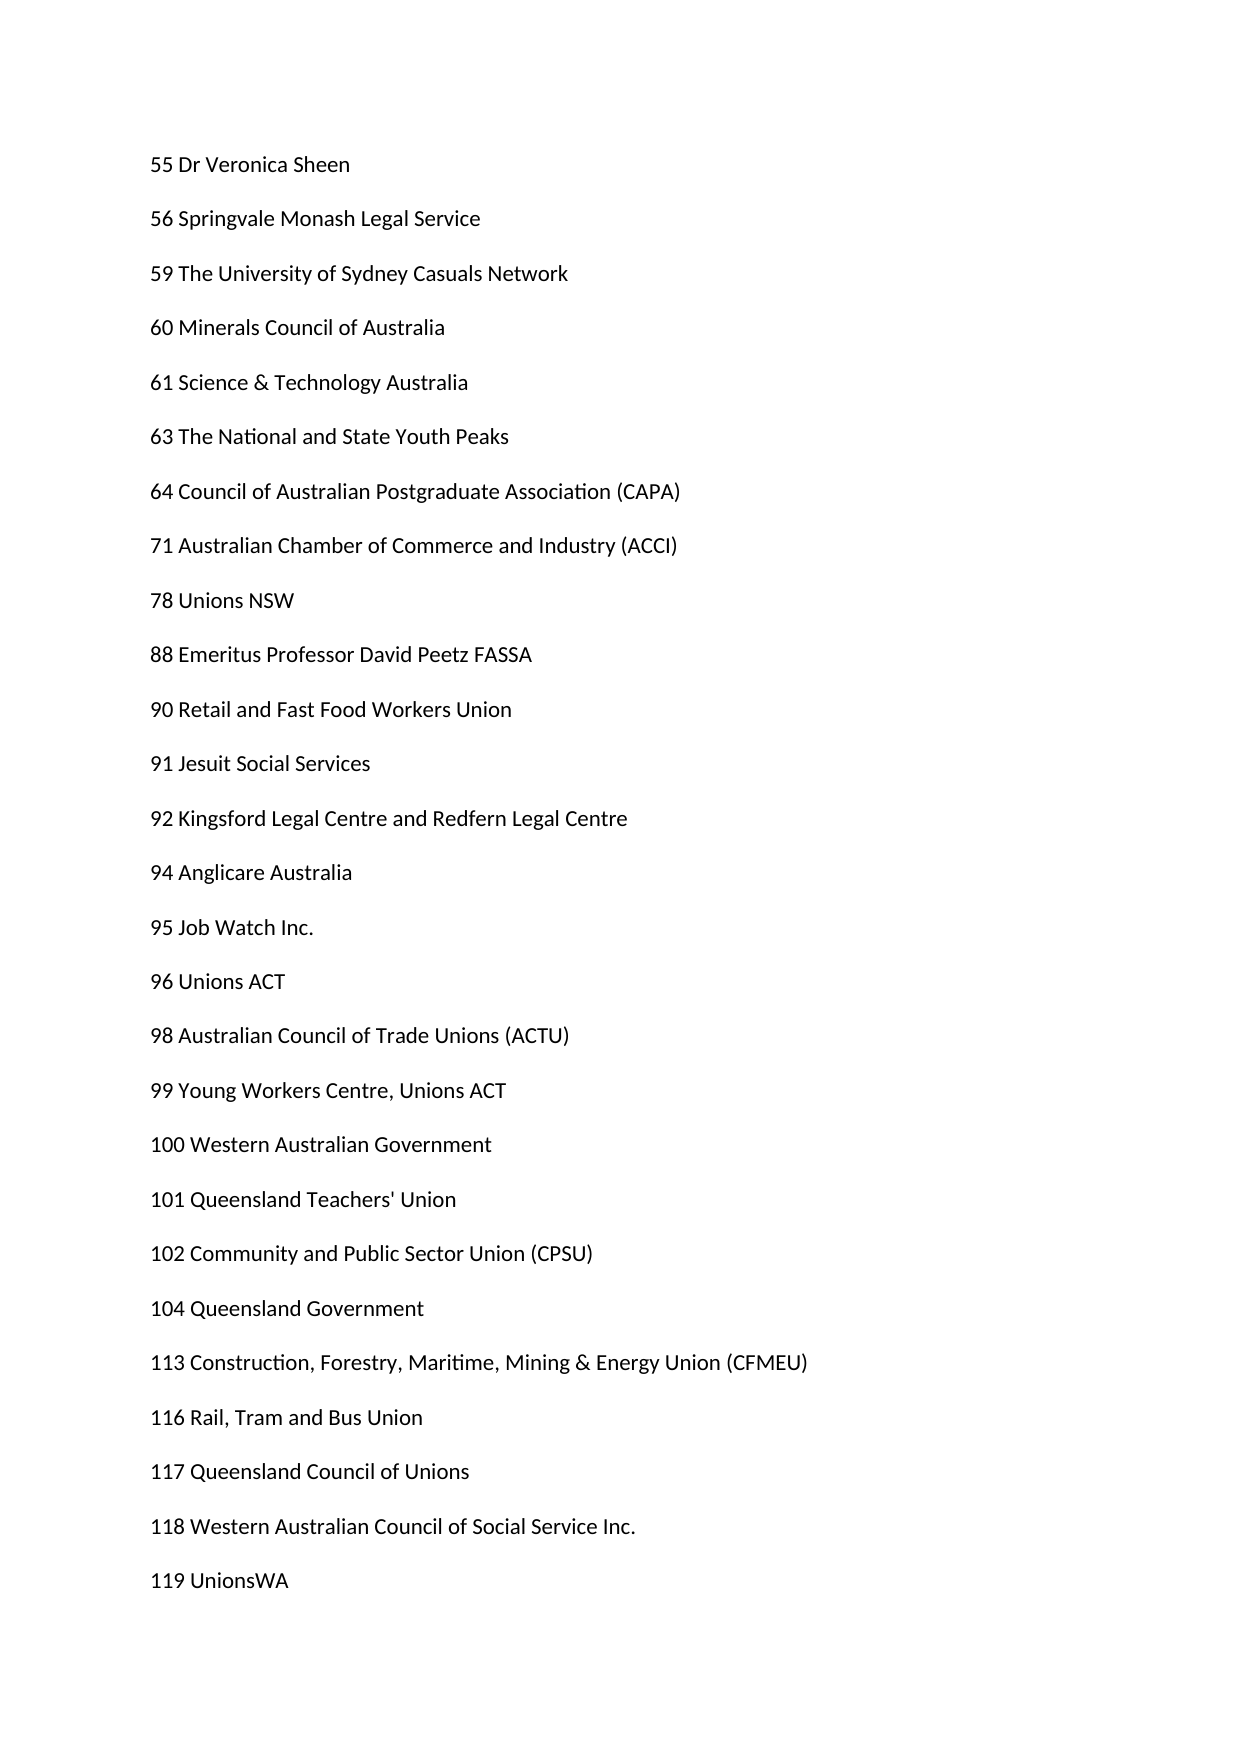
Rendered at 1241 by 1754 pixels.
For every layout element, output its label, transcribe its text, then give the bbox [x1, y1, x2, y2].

text 56 Springvale Monash Legal Service [150, 204, 1090, 232]
text 104 Queensland Government [150, 1294, 1090, 1322]
text 63 The National and State Youth Peaks [150, 422, 1090, 450]
text 60 Minerals Council of Australia [150, 313, 1090, 341]
text 88 Emeritus Professor David Peetz FASSA [150, 640, 1090, 668]
text 102 Community and Public Sector Union (CPSU) [150, 1239, 1090, 1268]
text 59 The University of Sydney Casuals Network [150, 259, 1090, 287]
text 117 Queensland Council of Unions [150, 1457, 1090, 1486]
text 100 Western Australian Government [150, 1131, 1090, 1159]
text 119 UnionsWA [150, 1566, 1090, 1594]
text 55 Dr Veronica Sheen [150, 150, 1090, 178]
text 78 Unions NSW [150, 586, 1090, 614]
text 116 Rail, Tram and Bus Union [150, 1403, 1090, 1431]
text 98 Australian Council of Trade Unions (ACTU) [150, 1022, 1090, 1050]
text 90 Retail and Fast Food Workers Union [150, 695, 1090, 723]
text 91 Jesuit Social Services [150, 749, 1090, 777]
text 64 Council of Australian Postgraduate Association (CAPA) [150, 477, 1090, 505]
text 101 Queensland Teachers' Union [150, 1185, 1090, 1213]
text 95 Job Watch Inc. [150, 913, 1090, 941]
text 113 Construction, Forestry, Maritime, Mining & Energy Union (CFMEU) [150, 1348, 1090, 1377]
text 61 Science & Technology Australia [150, 368, 1090, 396]
text 118 Western Australian Council of Social Service Inc. [150, 1512, 1090, 1540]
text 71 Australian Chamber of Commerce and Industry (ACCI) [150, 531, 1090, 559]
text 94 Anglicare Australia [150, 858, 1090, 886]
text 96 Unions ACT [150, 967, 1090, 995]
text 99 Young Workers Centre, Unions ACT [150, 1076, 1090, 1104]
text 92 Kingsford Legal Centre and Redfern Legal Centre [150, 804, 1090, 832]
